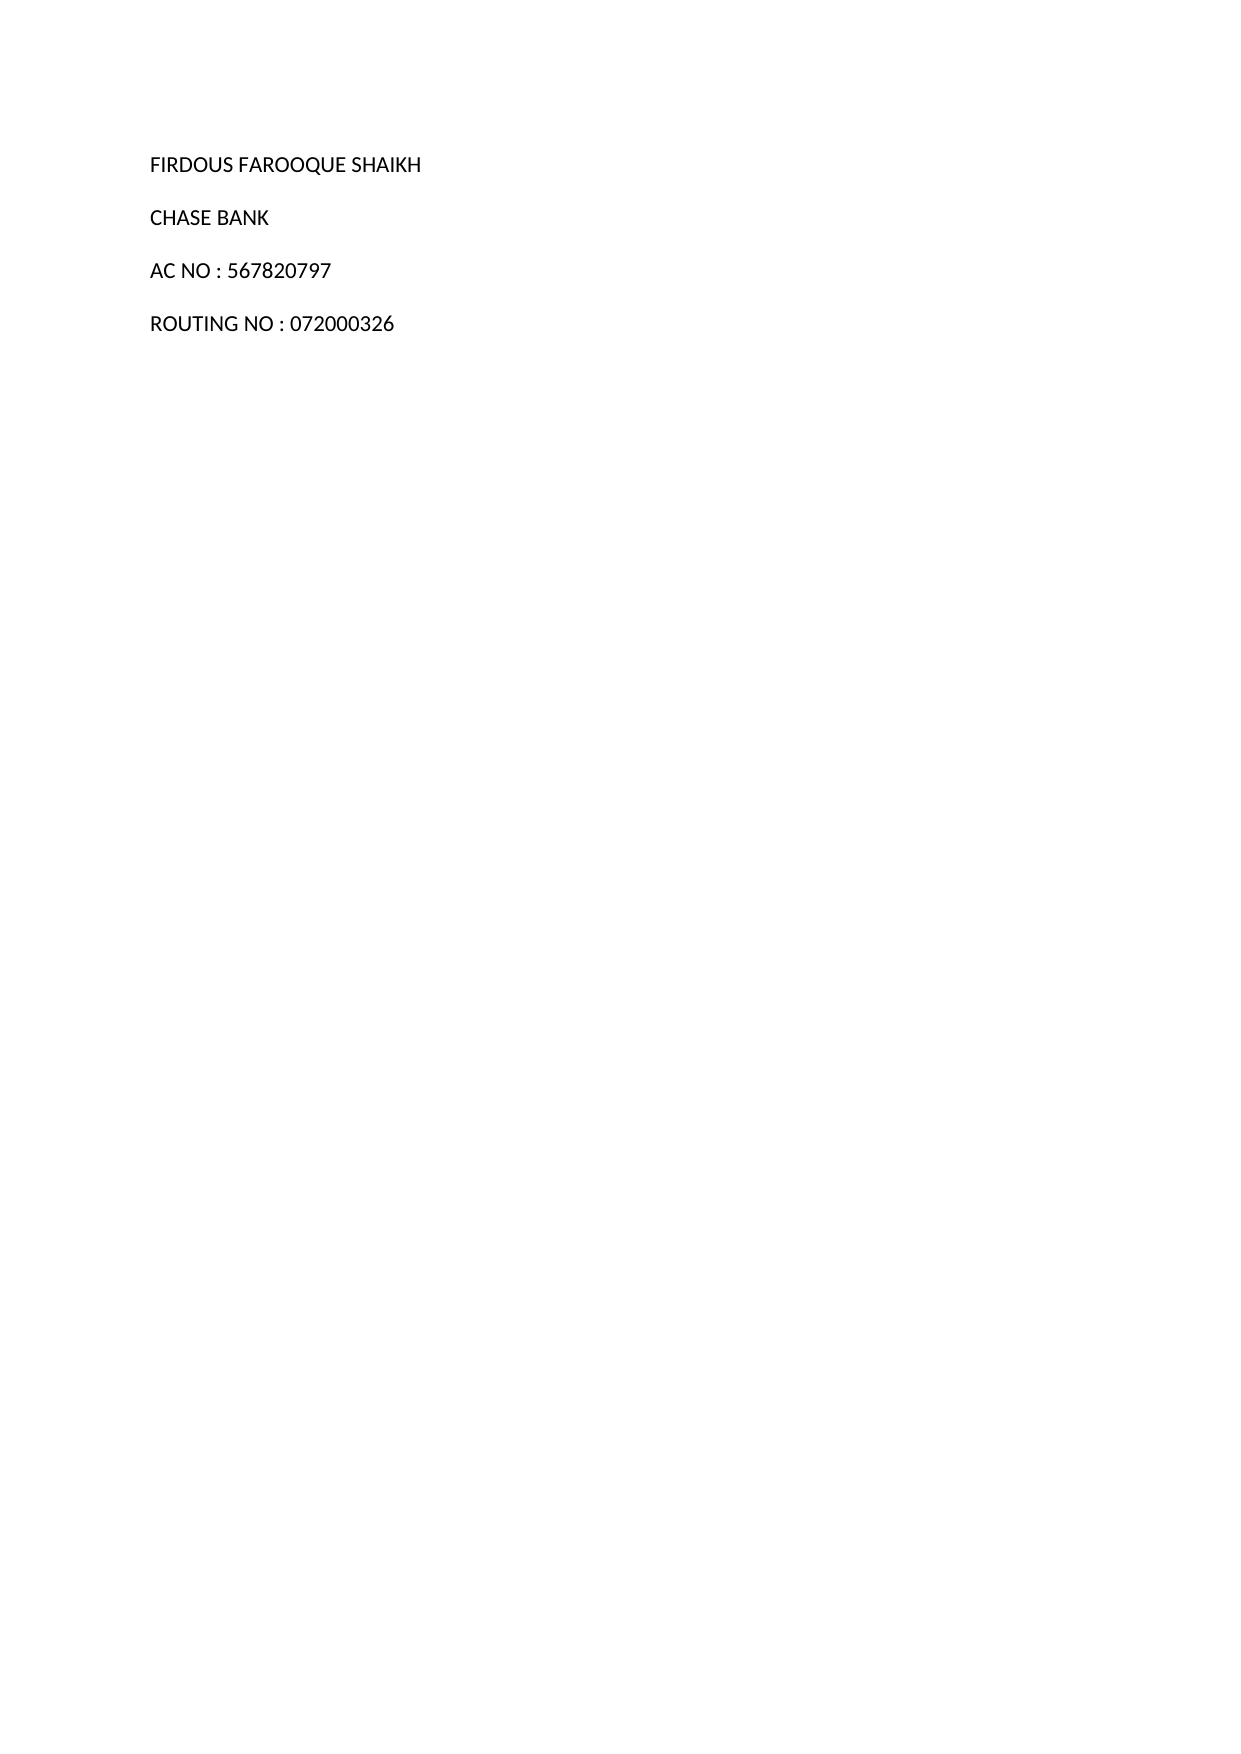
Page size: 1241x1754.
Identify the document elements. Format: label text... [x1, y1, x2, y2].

text FIRDOUS FAROOQUE SHAIKH [150, 150, 1090, 178]
text ROUTING NO : 072000326 [150, 309, 1090, 337]
text CHASE BANK [150, 203, 1090, 231]
text AC NO : 567820797 [150, 256, 1090, 284]
